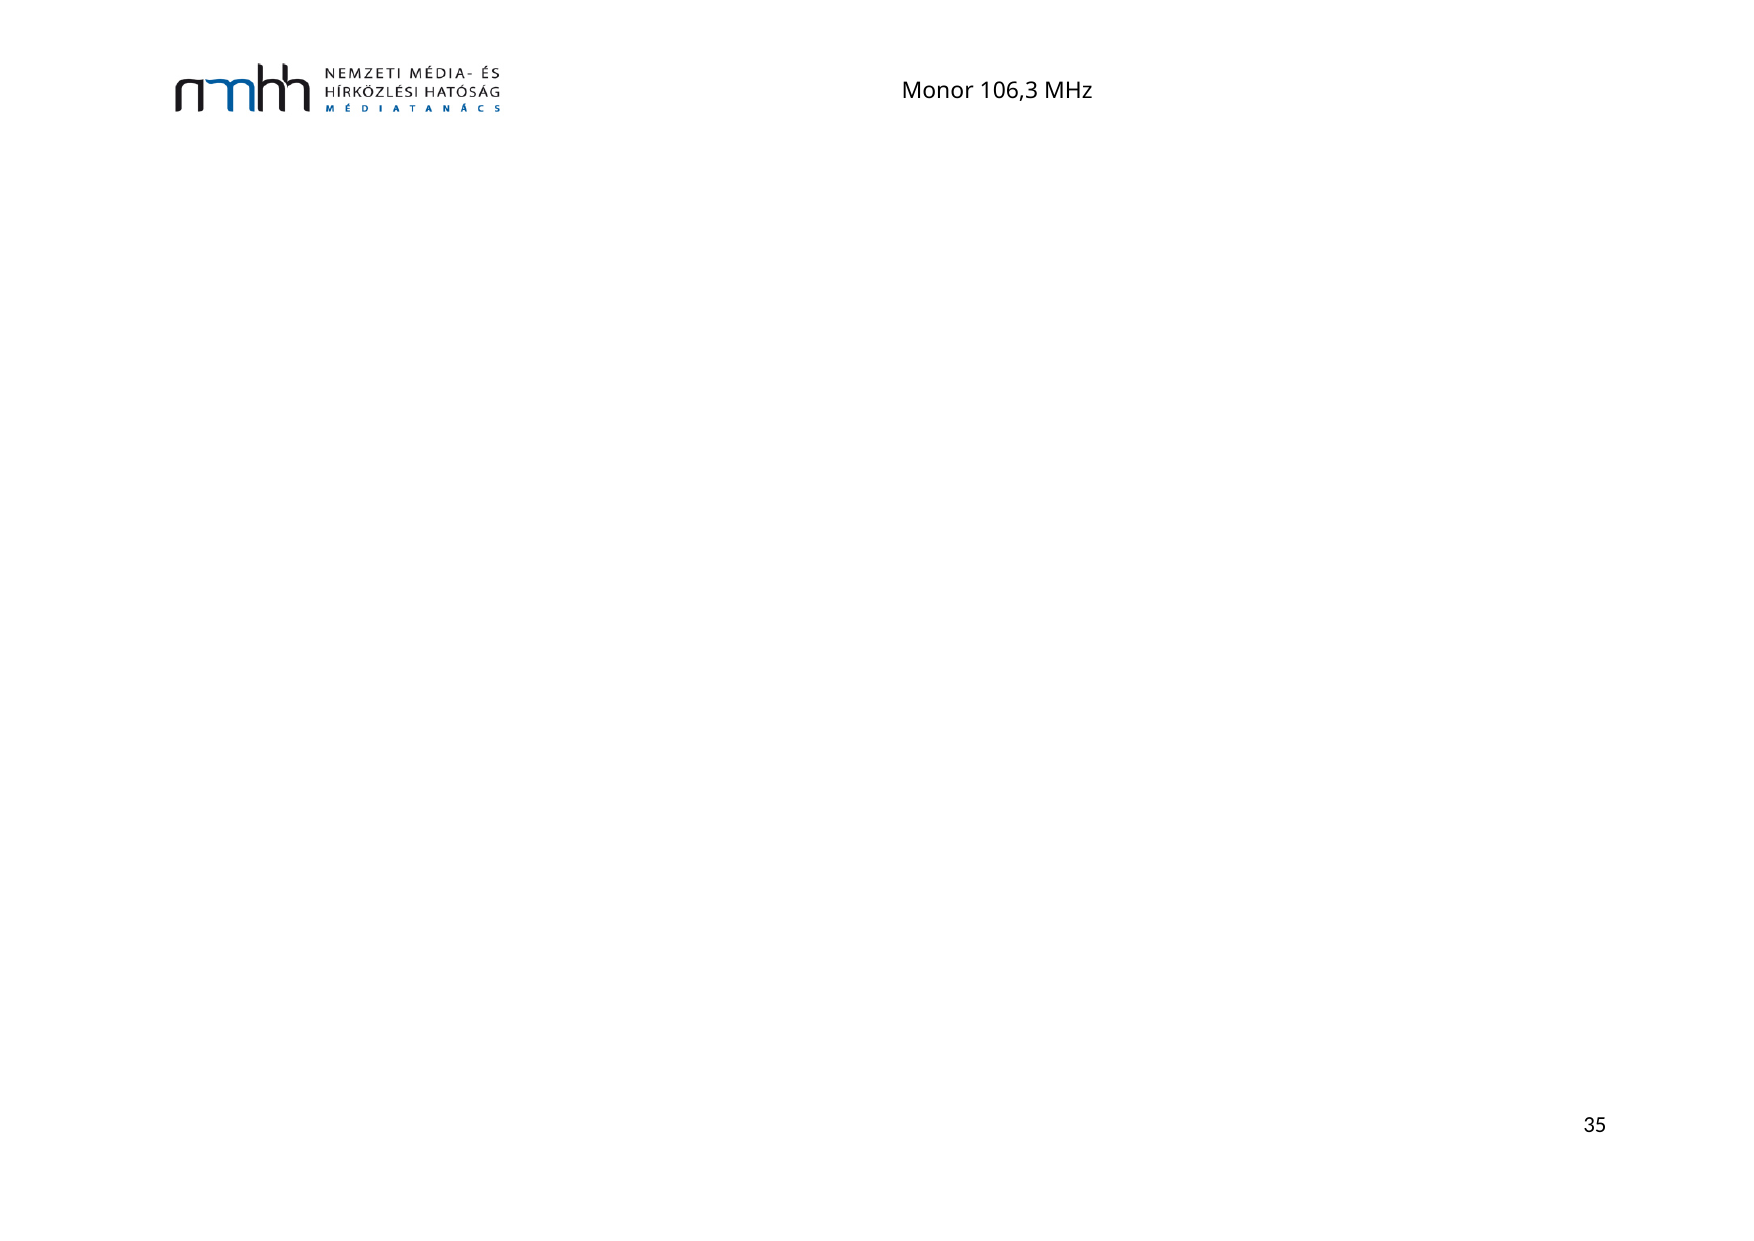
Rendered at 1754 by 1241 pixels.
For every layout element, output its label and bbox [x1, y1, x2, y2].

picture [144, 42, 545, 127]
